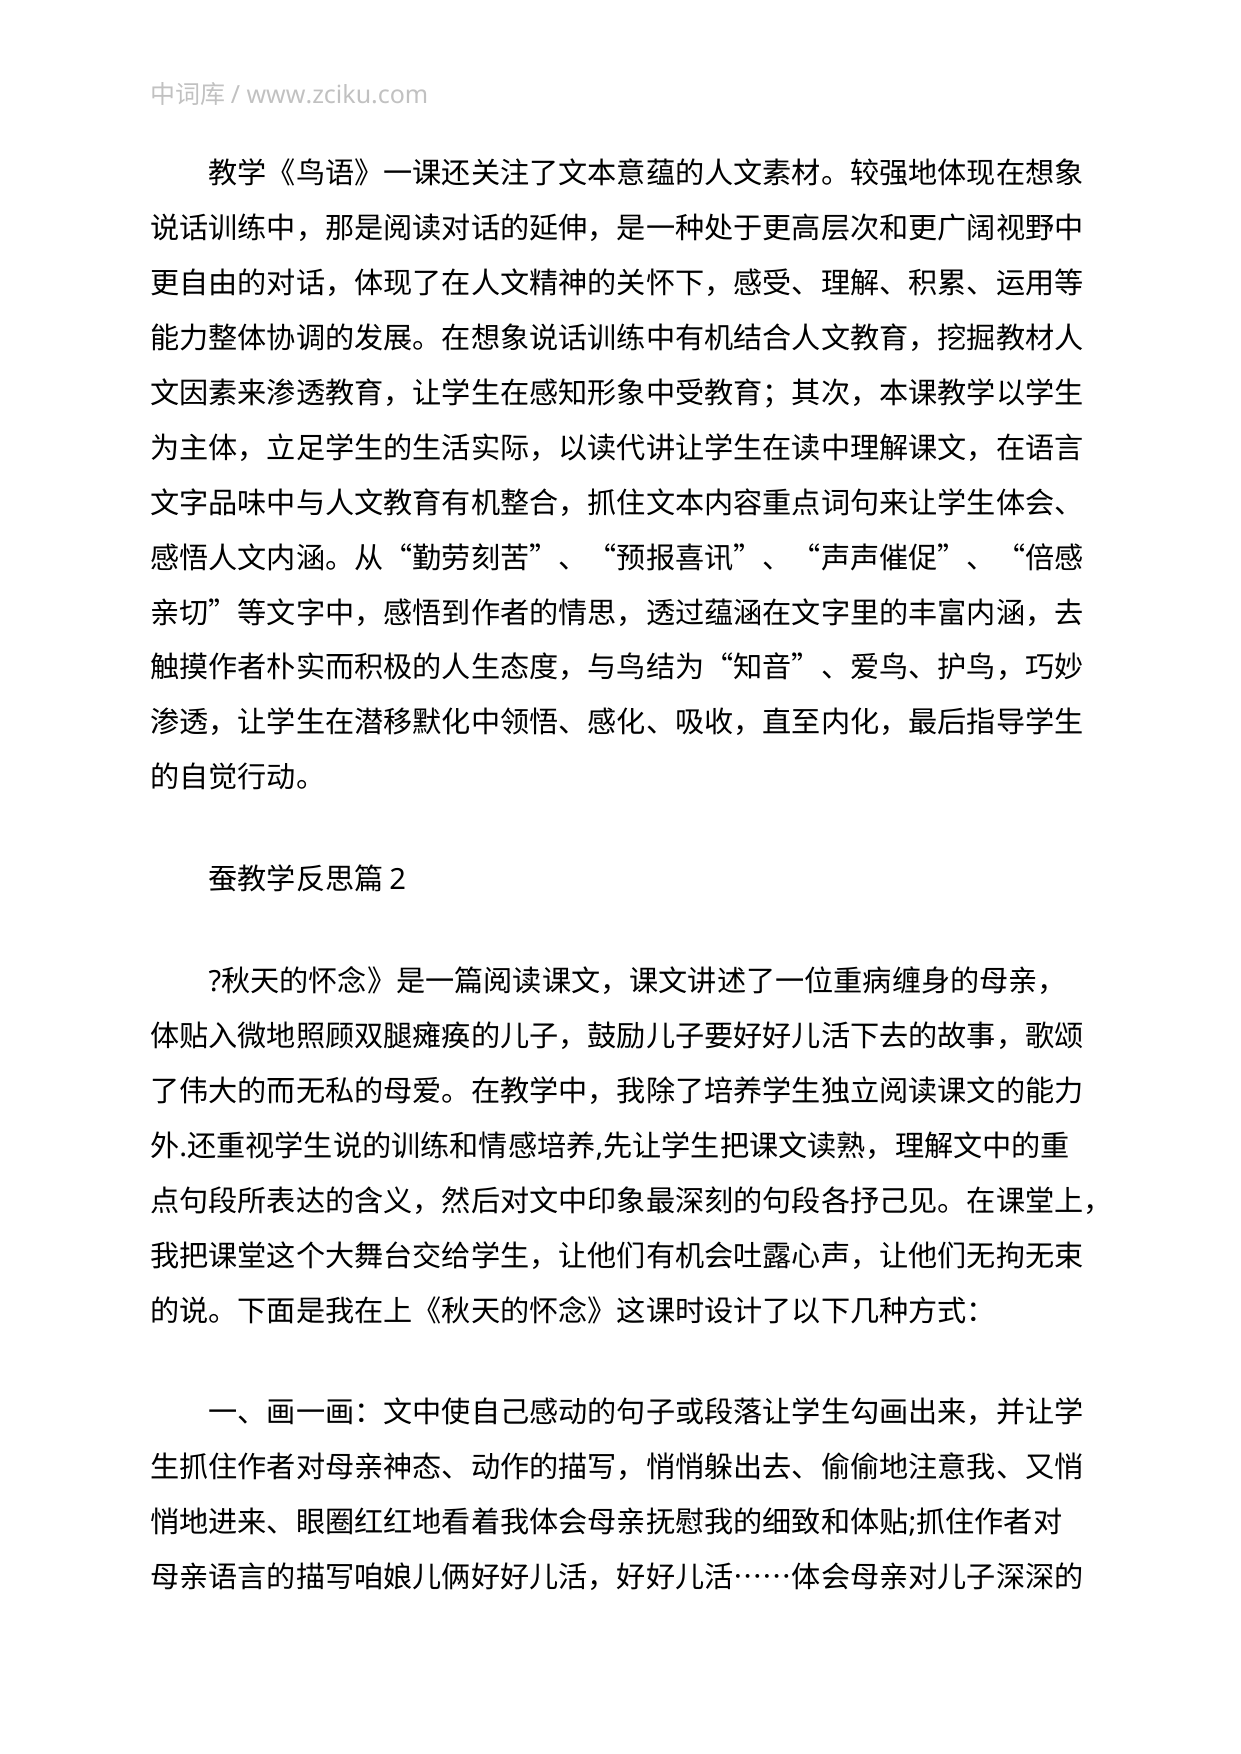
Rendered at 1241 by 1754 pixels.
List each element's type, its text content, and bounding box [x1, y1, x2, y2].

text ?秋天的怀念》是一篇阅读课文，课文讲述了一位重病缠身的母亲，体贴入微地照顾双腿瘫痪的儿子，鼓励儿子要好好儿活下去的故事，歌颂了伟大的而无私的母爱。在教学中，我除了培养学生独立阅读课文的能力外.还重视学生说的训练和情感培养,先让学生把课文读熟，理解文中的重点句段所表达的含义，然后对文中印象最深刻的句段各抒己见。在课堂上，我把课堂这个大舞台交给学生，让他们有机会吐露心声，让他们无拘无束的说。下面是我在上《秋天的怀念》这课时设计了以下几种方式： [150, 958, 1090, 1329]
text 蚕教学反思篇2 [150, 856, 1090, 898]
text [150, 1389, 1090, 1596]
text 教学《鸟语》一课还关注了文本意蕴的人文素材。较强地体现在想象说话训练中，那是阅读对话的延伸，是一种处于更高层次和更广阔视野中更自由的对话，体现了在人文精神的关怀下，感受、理解、积累、运用等能力整体协调的发展。在想象说话训练中有机结合人文教育，挖掘教材人文因素来渗透教育，让学生在感知形象中受教育；其次，本课教学以学生为主体，立足学生的生活实际，以读代讲让学生在读中理解课文，在语言文字品味中与人文教育有机整合，抓住文本内容重点词句来让学生体会、感悟人文内涵。从“勤劳刻苦”、“预报喜讯”、“声声催促”、“倍感亲切”等文字中，感悟到作者的情思，透过蕴涵在文字里的丰富内涵，去触摸作者朴实而积极的人生态度，与鸟结为“知音”、爱鸟、护鸟，巧妙渗透，让学生在潜移默化中领悟、感化、吸收，直至内化，最后指导学生的自觉行动。 [150, 150, 1090, 796]
